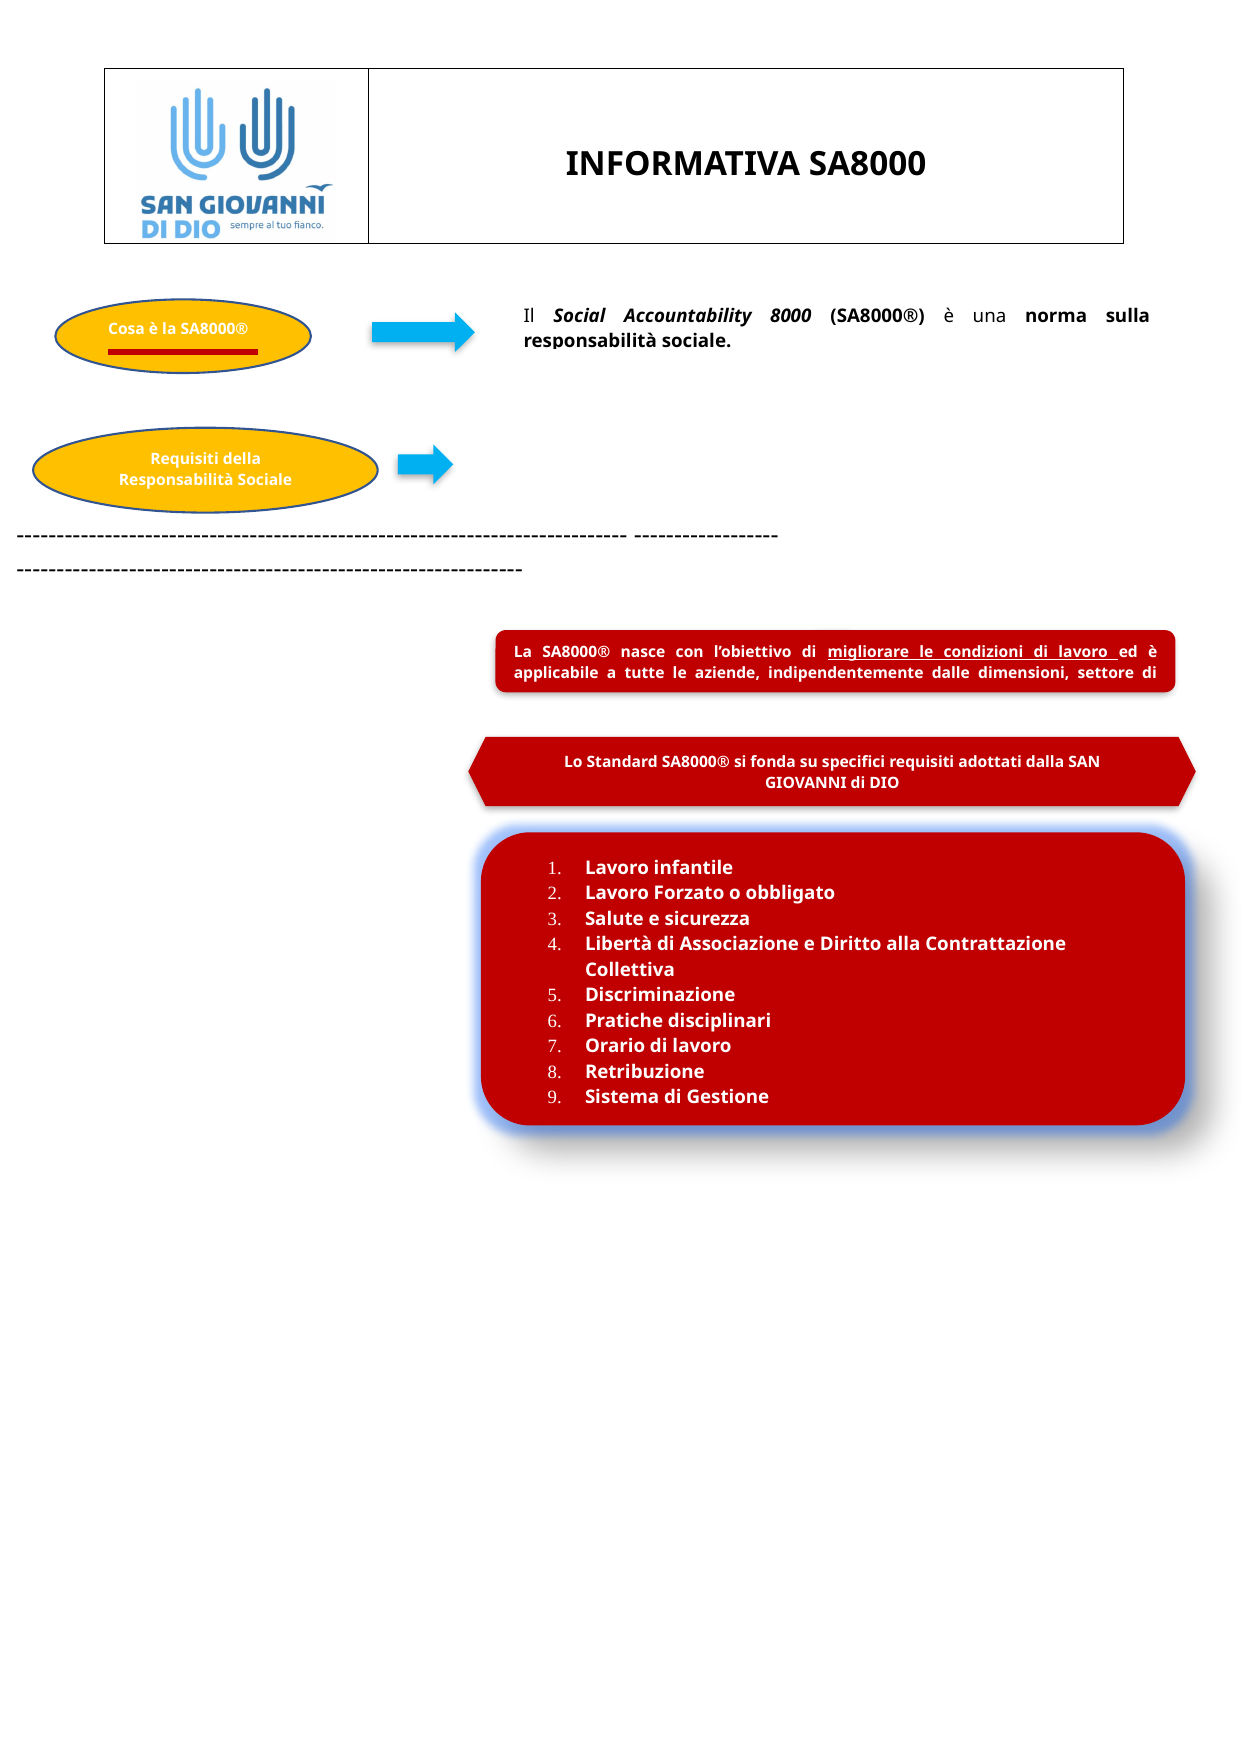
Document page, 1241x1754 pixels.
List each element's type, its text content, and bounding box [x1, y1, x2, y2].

table_header [105, 69, 368, 243]
picture [136, 81, 337, 243]
table_header INFORMATIVA SA8000 [369, 69, 1123, 243]
text ---------------------------------------------------------------------------- ------------------ --------------------------------------------------------------- [16, 244, 1240, 585]
